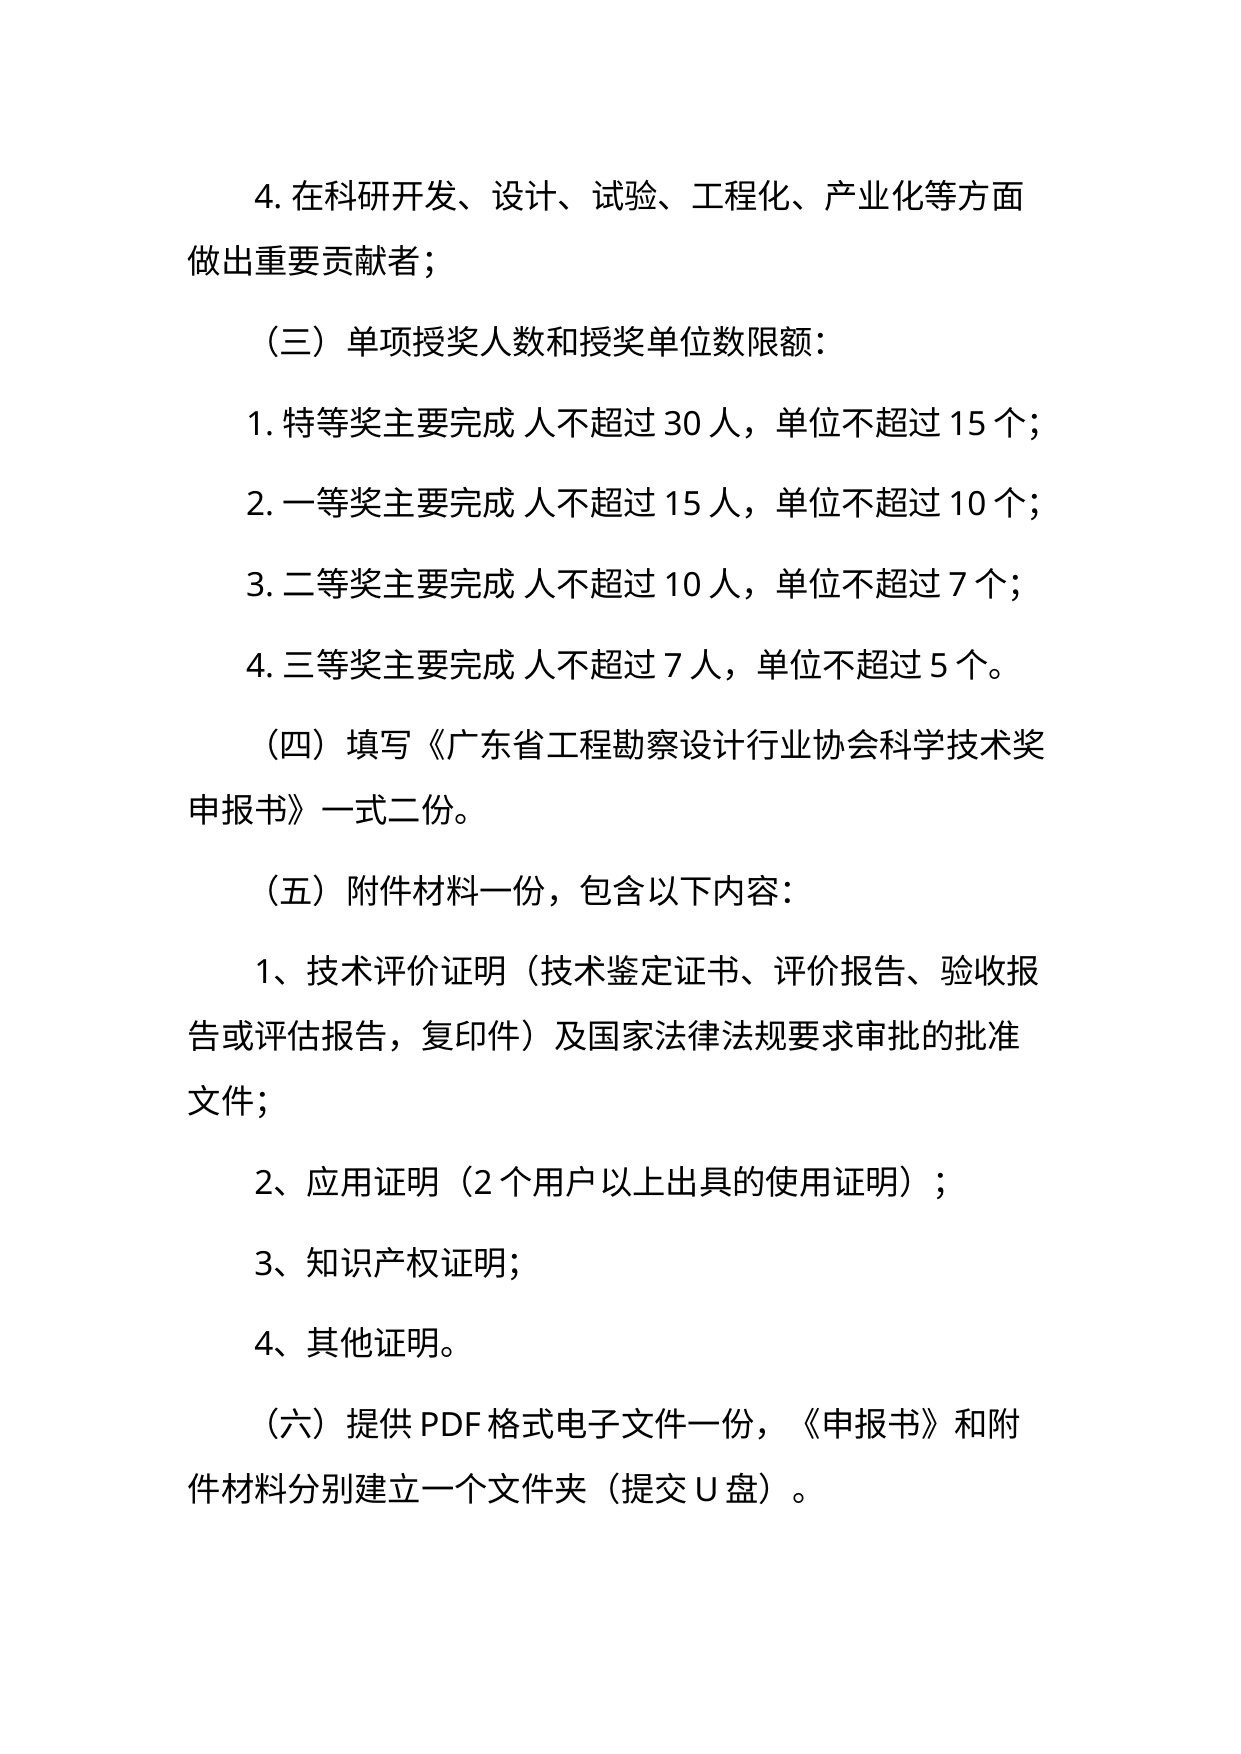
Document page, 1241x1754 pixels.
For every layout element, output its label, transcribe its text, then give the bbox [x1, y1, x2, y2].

text 4. 三等奖主要完成 人不超过7人，单位不超过5个。 [187, 630, 1053, 695]
text 2. 一等奖主要完成 人不超过15人，单位不超过10个； [187, 469, 1053, 534]
text 2、应用证明（2个用户以上出具的使用证明）； [187, 1148, 1053, 1213]
text 4. 在科研开发、设计、试验、工程化、产业化等方面做出重要贡献者； [187, 162, 1053, 292]
text 1. 特等奖主要完成 人不超过30人，单位不超过15个； [187, 388, 1053, 453]
text （三）单项授奖人数和授奖单位数限额： [187, 308, 1053, 373]
text （五）附件材料一份，包含以下内容： [187, 856, 1053, 921]
text （四）填写《广东省工程勘察设计行业协会科学技术奖申报书》一式二份。 [187, 711, 1053, 841]
text （六）提供PDF格式电子文件一份，《申报书》和附件材料分别建立一个文件夹（提交U盘）。 [187, 1389, 1053, 1519]
text 3、知识产权证明； [187, 1228, 1053, 1293]
text 3. 二等奖主要完成 人不超过10人，单位不超过7个； [187, 549, 1053, 614]
text 1、技术评价证明（技术鉴定证书、评价报告、验收报告或评估报告，复印件）及国家法律法规要求审批的批准文件； [187, 937, 1053, 1132]
text 4、其他证明。 [187, 1309, 1053, 1374]
